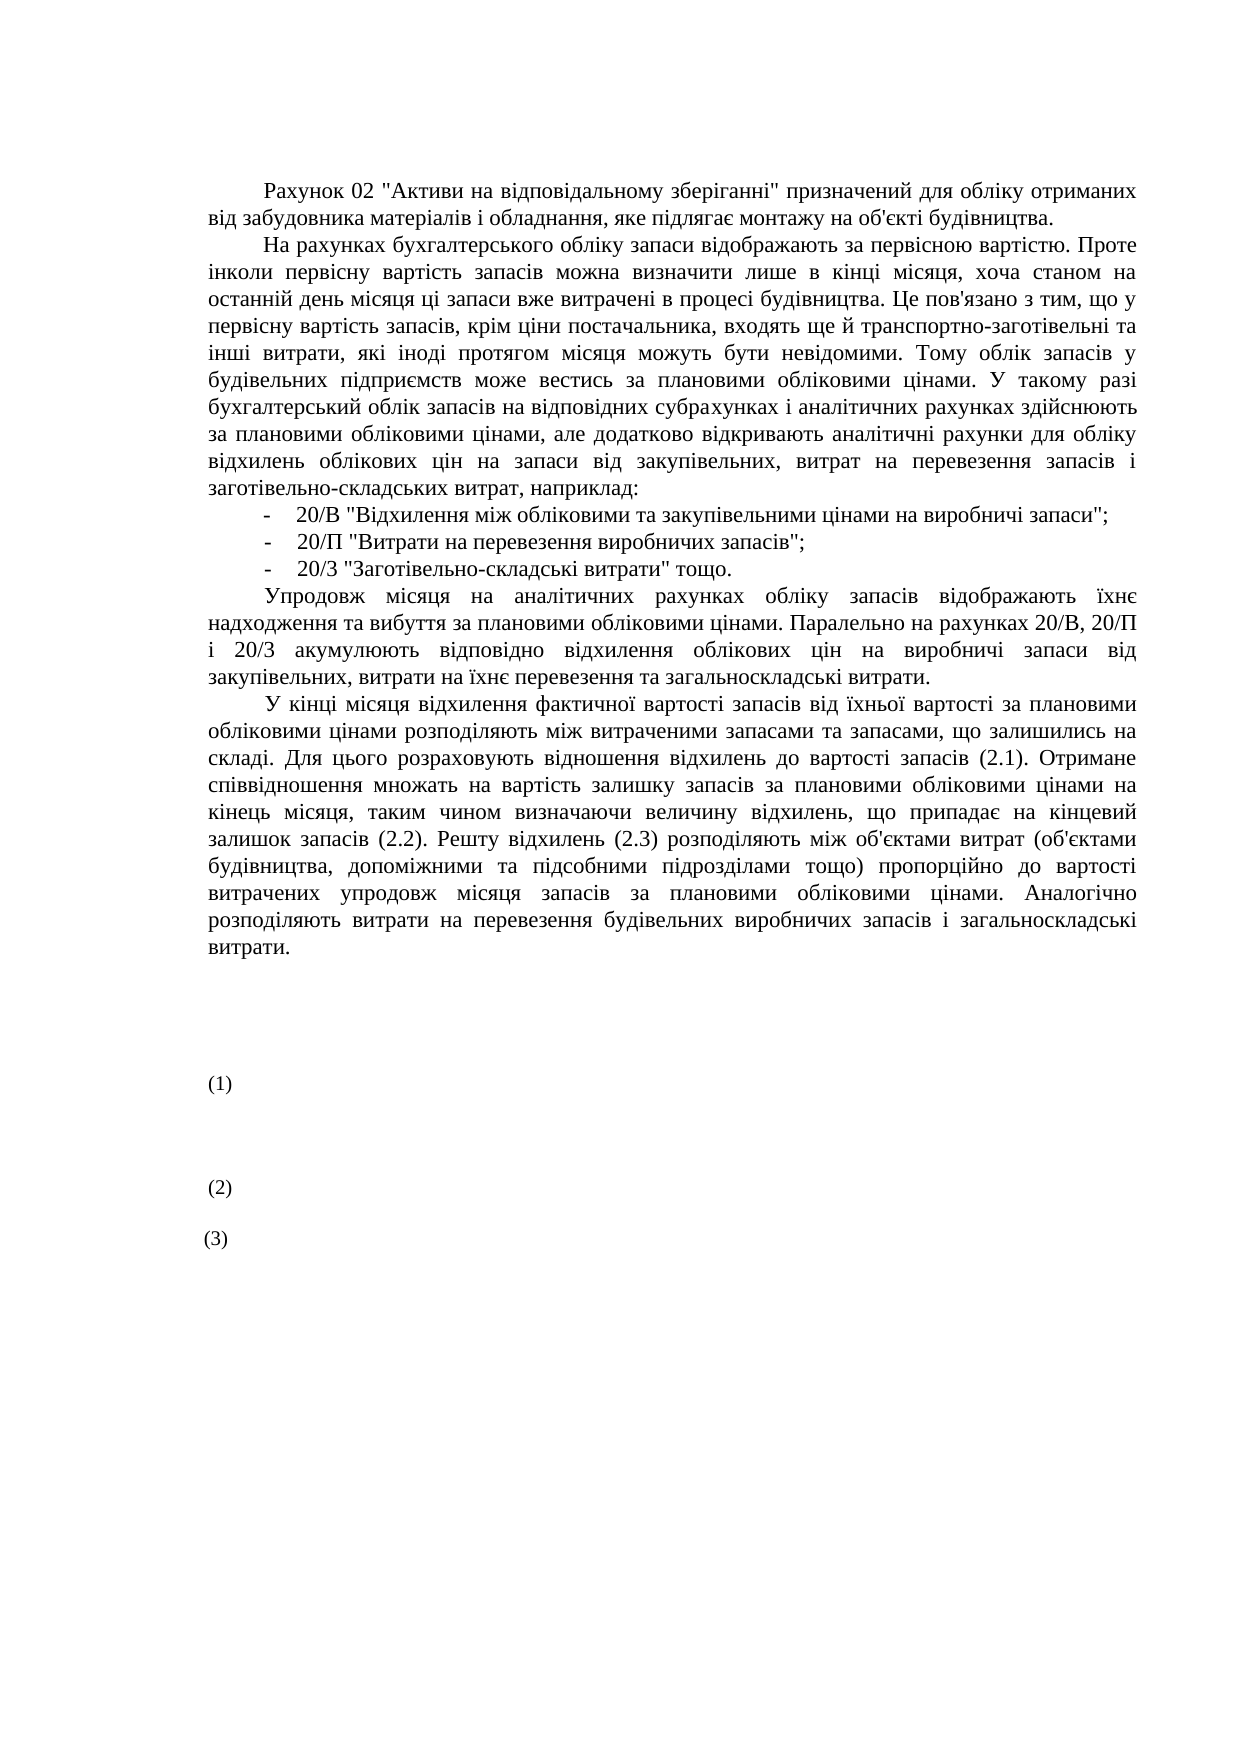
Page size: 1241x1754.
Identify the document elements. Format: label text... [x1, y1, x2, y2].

text (3) [193, 1207, 1093, 1255]
text - 20/В "Відхилення між обліковими та закупівельними цінами на виробничі запаси"; [208, 501, 1138, 528]
text У кінці місяця відхилення фактичної вартості запасів від їхньої вартості за плановими обліковими цінами розподіляють між витраченими запасами та запасами, що залишились на складі. Для цього розраховують відношення відхилень до вартості запасів (2.1). Отримане співвідношення множать на вартість залишку запасів за плановими обліковими цінами на кінець місяця, таким чином визначаючи величину відхилень, що припадає на кінцевий залишок запасів (2.2). Решту відхилень (2.3) розподіляють між об'єктами витрат (об'єктами будівництва, допоміжними та підсобними підрозділами тощо) пропорційно до вартості витрачених упродовж місяця запасів за плановими обліковими цінами. Аналогічно розподіляють витрати на перевезення будівельних виробничих запасів і загальноскладські витрати. [208, 690, 1138, 960]
text На рахунках бухгалтерського обліку запаси відображають за первісною вартістю. Проте інколи первісну вартість запасів можна визначити лише в кінці місяця, хоча станом на останній день місяця ці запаси вже витрачені в процесі будівництва. Це пов'язано з тим, що у первісну вартість запасів, крім ціни постачальника, входять ще й транспортно-заготівельні та інші витрати, які іноді протягом місяця можуть бути невідомими. Тому облік запасів у будівельних підприємств може вестись за плановими обліковими цінами. У такому разі бухгалтерський облік запасів на відповідних субрахунках і аналітичних рахунках здійснюють за плановими обліковими цінами, але додатково відкривають аналітичні рахунки для обліку відхилень облікових цін на запаси від закупівельних, витрат на перевезення запасів і заготівельно-складських витрат, наприклад: [208, 231, 1138, 501]
text Рахунок 02 "Активи на відповідальному зберіганні" призначений для обліку отриманих від забудовника матеріалів і обладнання, яке підлягає монтажу на об'єкті будівництва. [208, 177, 1138, 231]
text (1) [208, 1071, 1093, 1095]
list 20/3 "Заготівельно-складські витрати" тощо. [264, 555, 1138, 582]
text (2) [208, 1156, 1093, 1204]
list 20/П "Витрати на перевезення виробничих запасів"; [264, 528, 1138, 555]
text Упродовж місяця на аналітичних рахунках обліку запасів відображають їхнє надходження та вибуття за плановими обліковими цінами. Паралельно на рахунках 20/В, 20/П і 20/3 акумулюють відповідно відхилення облікових цін на виробничі запаси від закупівельних, витрати на їхнє перевезення та загальноскладські витрати. [208, 582, 1138, 690]
